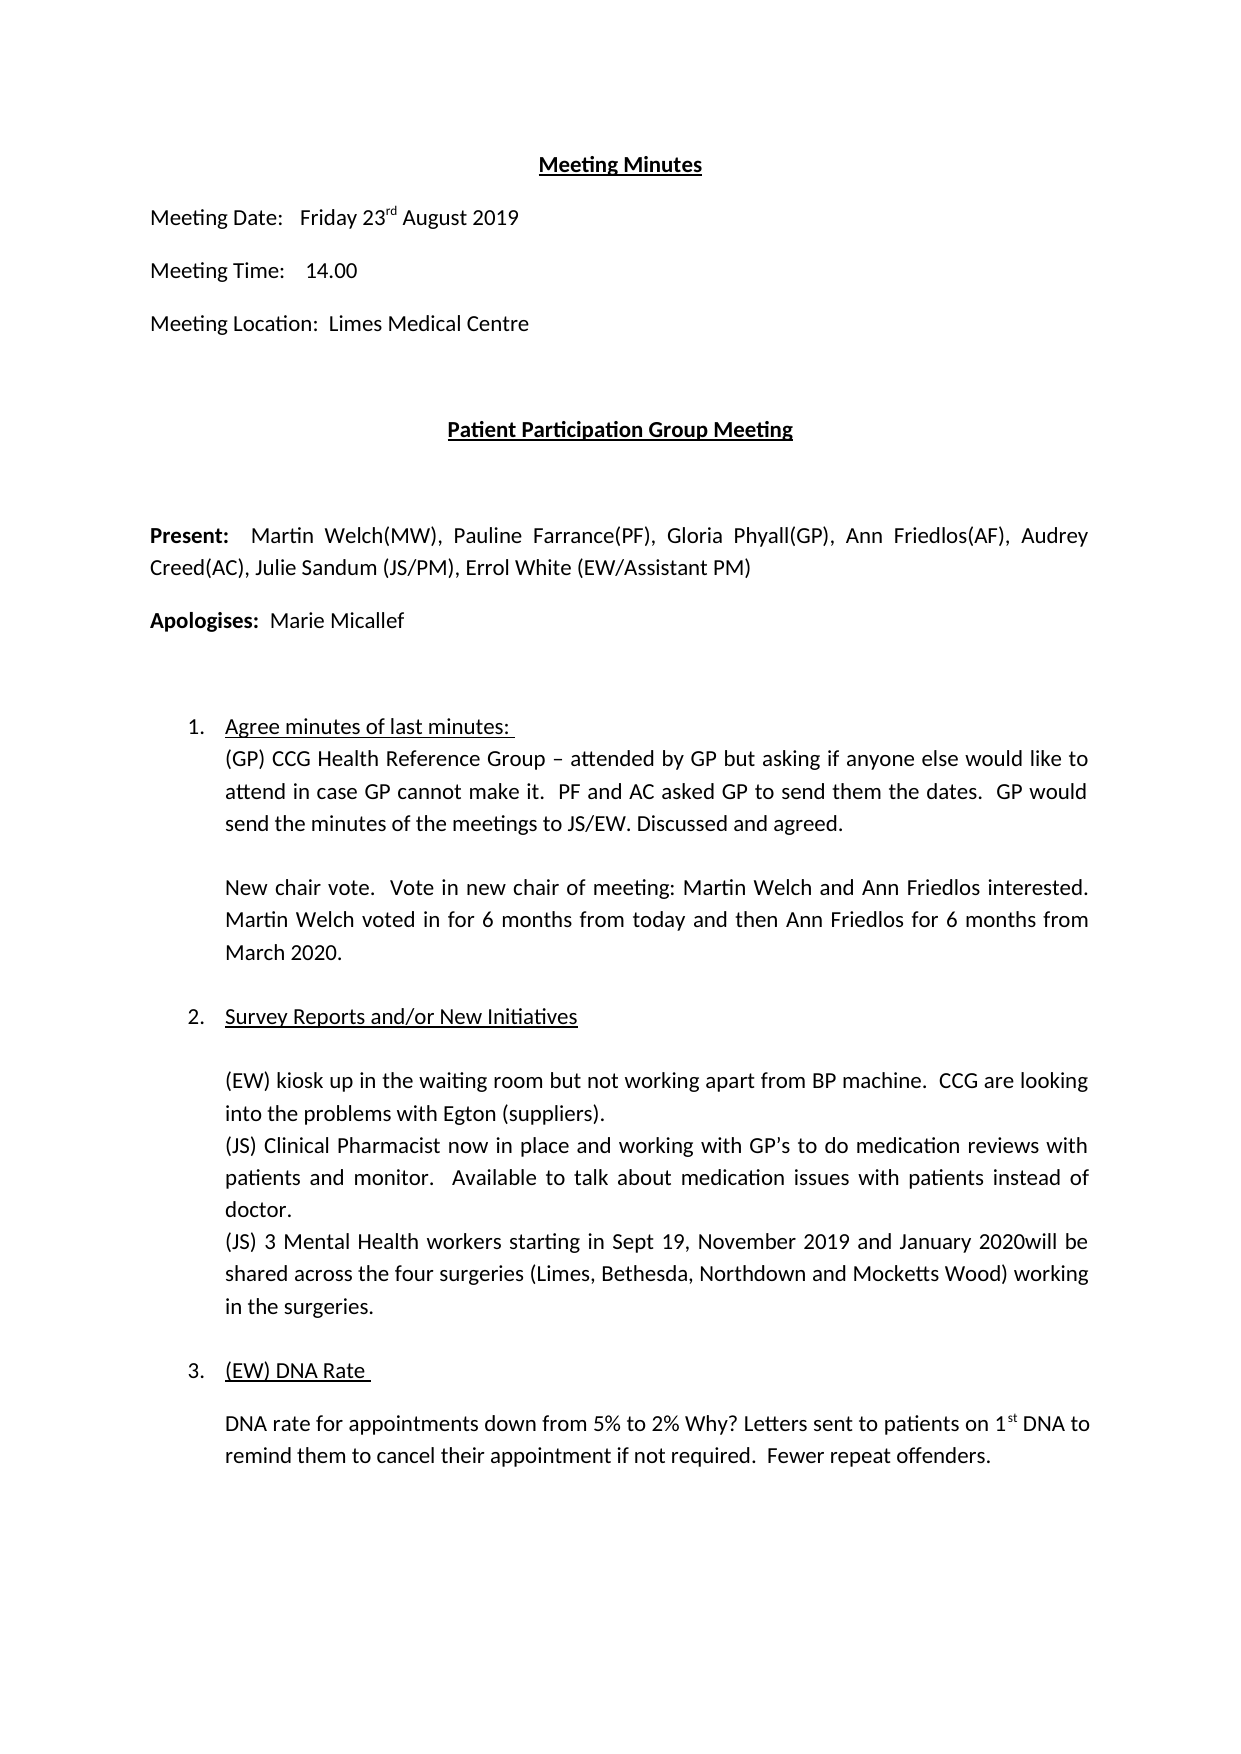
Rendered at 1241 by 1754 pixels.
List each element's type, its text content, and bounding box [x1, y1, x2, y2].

list (EW) DNA Rate [187, 1356, 1090, 1384]
text Meeting Date: Friday 23rd August 2019 [150, 203, 1090, 231]
text Present: Martin Welch(MW), Pauline Farrance(PF), Gloria Phyall(GP), Ann Friedlos(AF), Audrey Creed(AC), Julie Sandum (JS/PM), Errol White (EW/Assistant PM) [150, 521, 1090, 581]
list New chair vote. Vote in new chair of meeting: Martin Welch and Ann Friedlos interested. Martin Welch voted in for 6 months from today and then Ann Friedlos for 6 months from March 2020. [225, 873, 1090, 966]
list (JS) Clinical Pharmacist now in place and working with GP’s to do medication reviews with patients and monitor. Available to talk about medication issues with patients instead of doctor. [225, 1131, 1090, 1223]
text Apologises: Marie Micallef [150, 606, 1090, 634]
text Patient Participation Group Meeting [150, 415, 1090, 443]
list (JS) 3 Mental Health workers starting in Sept 19, November 2019 and January 2020will be shared across the four surgeries (Limes, Bethesda, Northdown and Mocketts Wood) working in the surgeries. [225, 1227, 1090, 1320]
text DNA rate for appointments down from 5% to 2% Why? Letters sent to patients on 1st DNA to remind them to cancel their appointment if not required. Fewer repeat offenders. [225, 1409, 1090, 1469]
list Agree minutes of last minutes: [187, 712, 1090, 740]
text Meeting Minutes [150, 150, 1090, 178]
list Survey Reports and/or New Initiatives [187, 1002, 1090, 1030]
text Meeting Time: 14.00 [150, 256, 1090, 284]
text Meeting Location: Limes Medical Centre [150, 309, 1090, 337]
list (GP) CCG Health Reference Group – attended by GP but asking if anyone else would like to attend in case GP cannot make it. PF and AC asked GP to send them the dates. GP would send the minutes of the meetings to JS/EW. Discussed and agreed. [225, 744, 1090, 837]
list (EW) kiosk up in the waiting room but not working apart from BP machine. CCG are looking into the problems with Egton (suppliers). [225, 1066, 1090, 1127]
